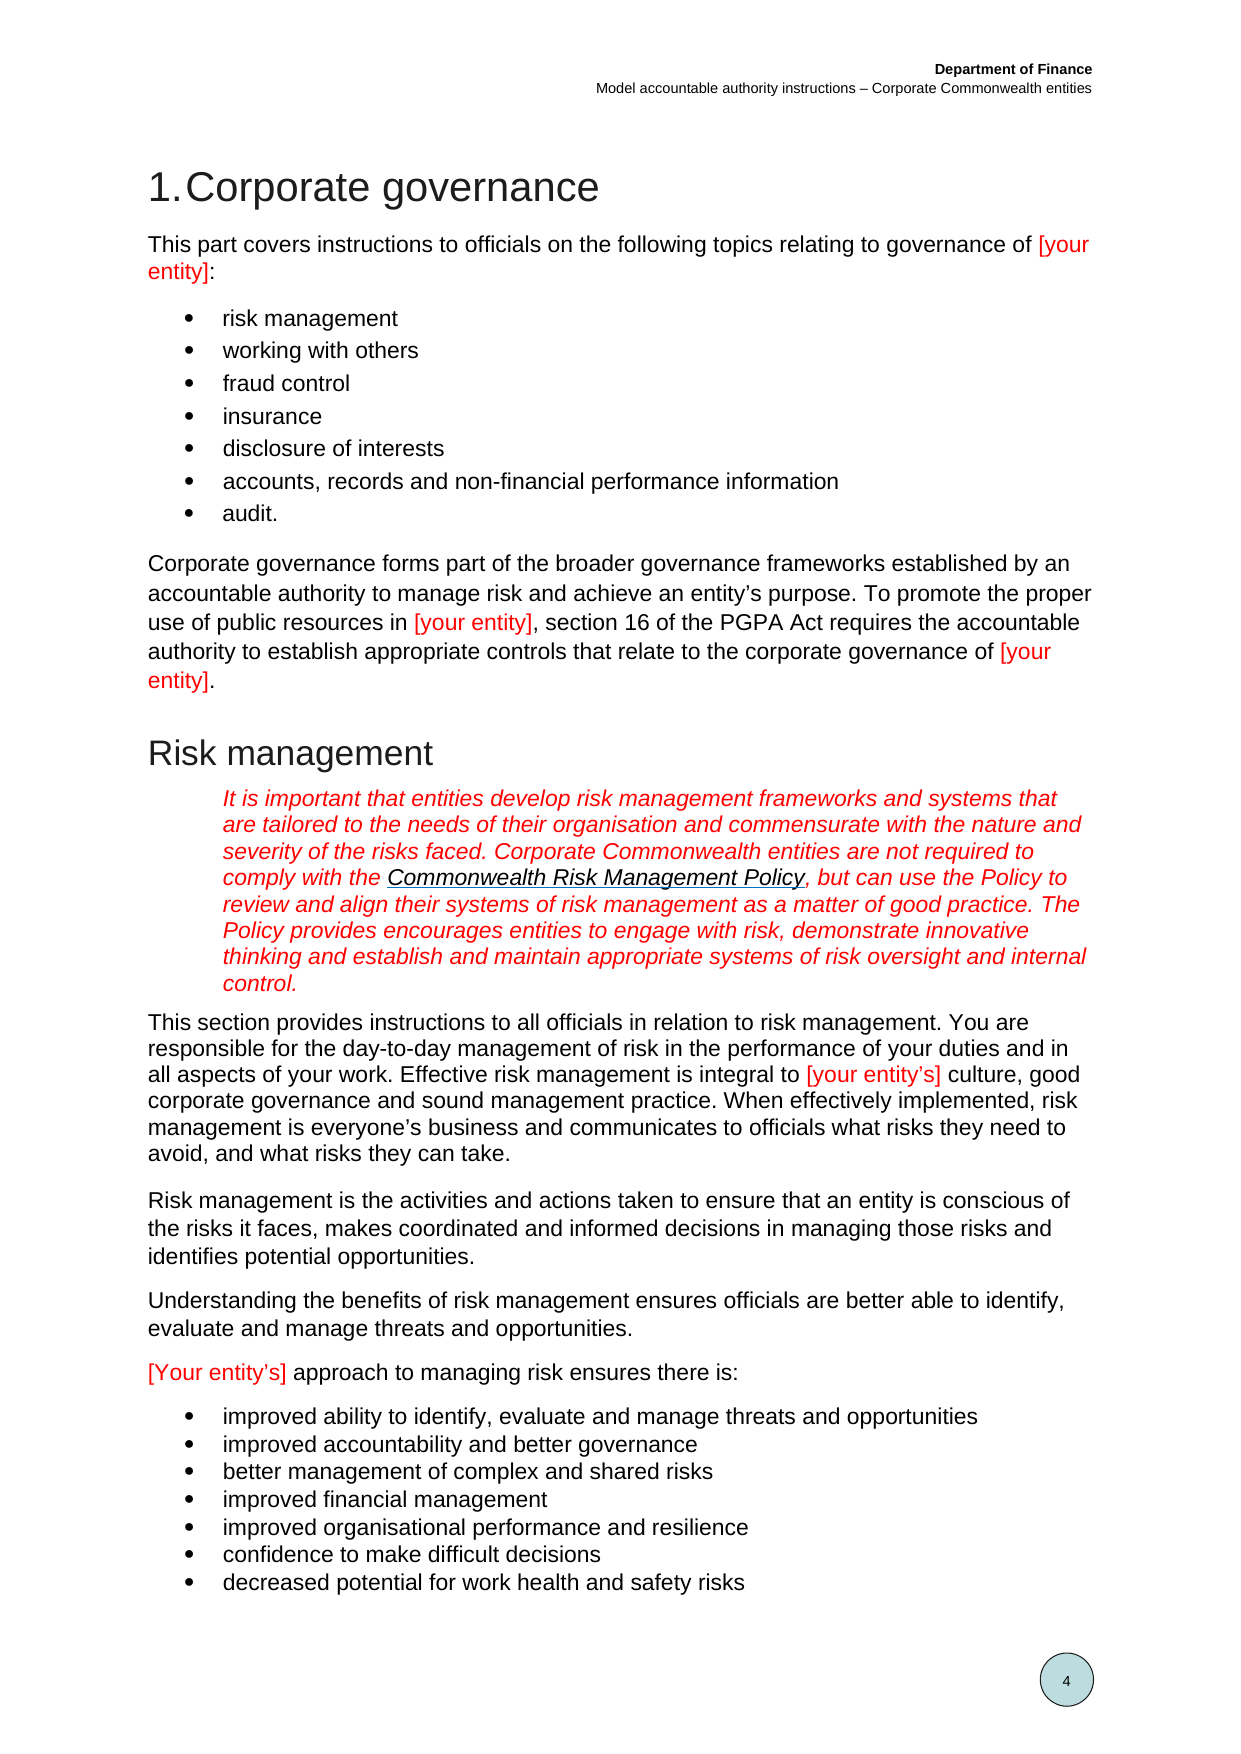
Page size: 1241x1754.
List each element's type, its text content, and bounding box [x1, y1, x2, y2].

text This section provides instructions to all officials in relation to risk management. You are responsible for the day-to-day management of risk in the performance of your duties and in all aspects of your work. Effective risk management is integral to [your entity’s] culture, good corporate governance and sound management practice. When effectively implemented, risk management is everyone’s business and communicates to officials what risks they need to avoid, and what risks they can take. [148, 1008, 1092, 1167]
list confidence to make difficult decisions [185, 1541, 1092, 1567]
text [Your entity’s] approach to managing risk ensures there is: [148, 1359, 1092, 1385]
text Understanding the benefits of risk management ensures officials are better able to identify, evaluate and manage threats and opportunities. [148, 1287, 1092, 1341]
text Corporate governance forms part of the broader governance frameworks established by an accountable authority to manage risk and achieve an entity’s purpose. To promote the proper use of public resources in [your entity], section 16 of the PGPA Act requires the accountable authority to establish appropriate controls that relate to the corporate governance of [your entity]. [148, 548, 1092, 693]
text It is important that entities develop risk management frameworks and systems that are tailored to the needs of their organisation and commensurate with the nature and severity of the risks faced. Corporate Commonwealth entities are not required to comply with the Commonwealth Risk Management Policy, but can use the Policy to review and align their systems of risk management as a matter of good practice. The Policy provides encourages entities to engage with risk, demonstrate innovative thinking and establish and maintain appropriate systems of risk oversight and internal control. [223, 785, 1092, 996]
list fraud control [185, 370, 1092, 396]
list risk management [185, 305, 1092, 331]
list improved financial management [185, 1486, 1092, 1512]
list improved organisational performance and resilience [185, 1513, 1092, 1540]
text Risk management is the activities and actions taken to ensure that an entity is conscious of the risks it faces, makes coordinated and informed decisions in managing those risks and identifies potential opportunities. [148, 1187, 1092, 1269]
list working with others [185, 337, 1092, 364]
list decreased potential for work health and safety risks [185, 1569, 1092, 1595]
list insurance [185, 403, 1092, 429]
list disclosure of interests [185, 435, 1092, 462]
list audit. [185, 500, 1092, 527]
list improved ability to identify, evaluate and manage threats and opportunities [185, 1403, 1092, 1429]
list better management of complex and shared risks [185, 1458, 1092, 1484]
list improved accountability and better governance [185, 1431, 1092, 1457]
list accounts, records and non-financial performance information [185, 468, 1092, 494]
text This part covers instructions to officials on the following topics relating to governance of [your entity]: [148, 231, 1092, 284]
subtitle Risk management [148, 731, 1092, 773]
subtitle Corporate governance [148, 162, 1092, 210]
